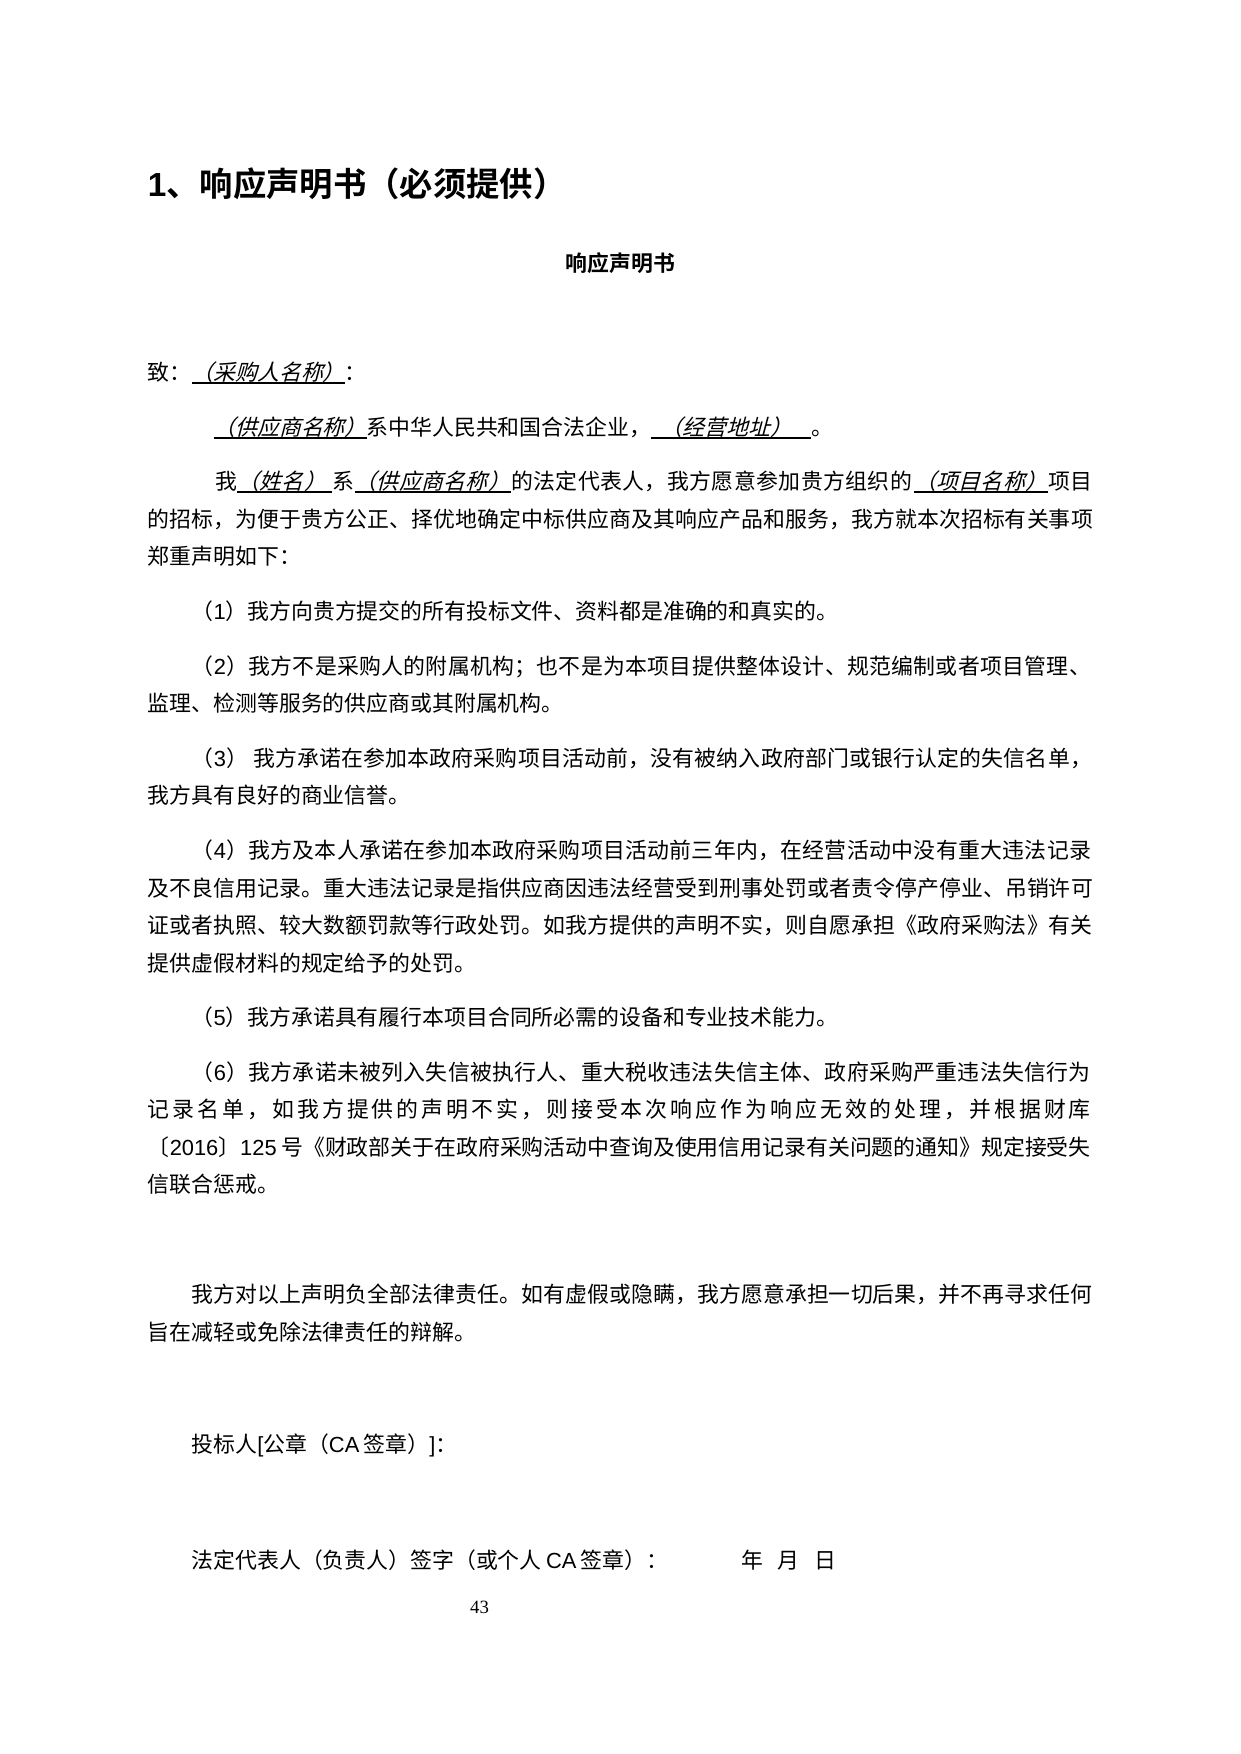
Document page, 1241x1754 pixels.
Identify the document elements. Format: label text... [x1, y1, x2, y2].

text 法定代表人（负责人）签字（或个人CA签章）： 年 月 日 [148, 1536, 1093, 1577]
text （4）我方及本人承诺在参加本政府采购项目活动前三年内，在经营活动中没有重大违法记录及不良信用记录。重大违法记录是指供应商因违法经营受到刑事处罚或者责令停产停业、吊销许可证或者执照、较大数额罚款等行政处罚。如我方提供的声明不实，则自愿承担《政府采购法》有关提供虚假材料的规定给予的处罚。 [148, 828, 1093, 978]
text （供应商名称）系中华人民共和国合法企业， （经营地址） 。 [148, 405, 1093, 443]
text （1）我方向贵方提交的所有投标文件、资料都是准确的和真实的。 [148, 589, 1093, 627]
text （3） 我方承诺在参加本政府采购项目活动前，没有被纳入政府部门或银行认定的失信名单，我方具有良好的商业信誉。 [148, 736, 1093, 811]
text 我（姓名） 系（供应商名称）的法定代表人，我方愿意参加贵方组织的（项目名称）项目的招标，为便于贵方公正、择优地确定中标供应商及其响应产品和服务，我方就本次招标有关事项郑重声明如下： [148, 460, 1093, 572]
text （6）我方承诺未被列入失信被执行人、重大税收违法失信主体、政府采购严重违法失信行为记录名单，如我方提供的声明不实，则接受本次响应作为响应无效的处理，并根据财库〔2016〕125号《财政部关于在政府采购活动中查询及使用信用记录有关问题的通知》规定接受失信联合惩戒。 [148, 1050, 1093, 1200]
text （2）我方不是采购人的附属机构；也不是为本项目提供整体设计、规范编制或者项目管理、监理、检测等服务的供应商或其附属机构。 [148, 644, 1093, 719]
text （5）我方承诺具有履行本项目合同所必需的设备和专业技术能力。 [148, 996, 1093, 1033]
text 我方对以上声明负全部法律责任。如有虚假或隐瞒，我方愿意承担一切后果，并不再寻求任何旨在减轻或免除法律责任的辩解。 [148, 1272, 1093, 1347]
text 致：（采购人名称）： [148, 350, 1093, 388]
text 响应声明书 [148, 241, 1093, 278]
text 1、响应声明书（必须提供） [148, 148, 1093, 217]
text 投标人[公章（CA签章）]： [148, 1419, 1093, 1461]
